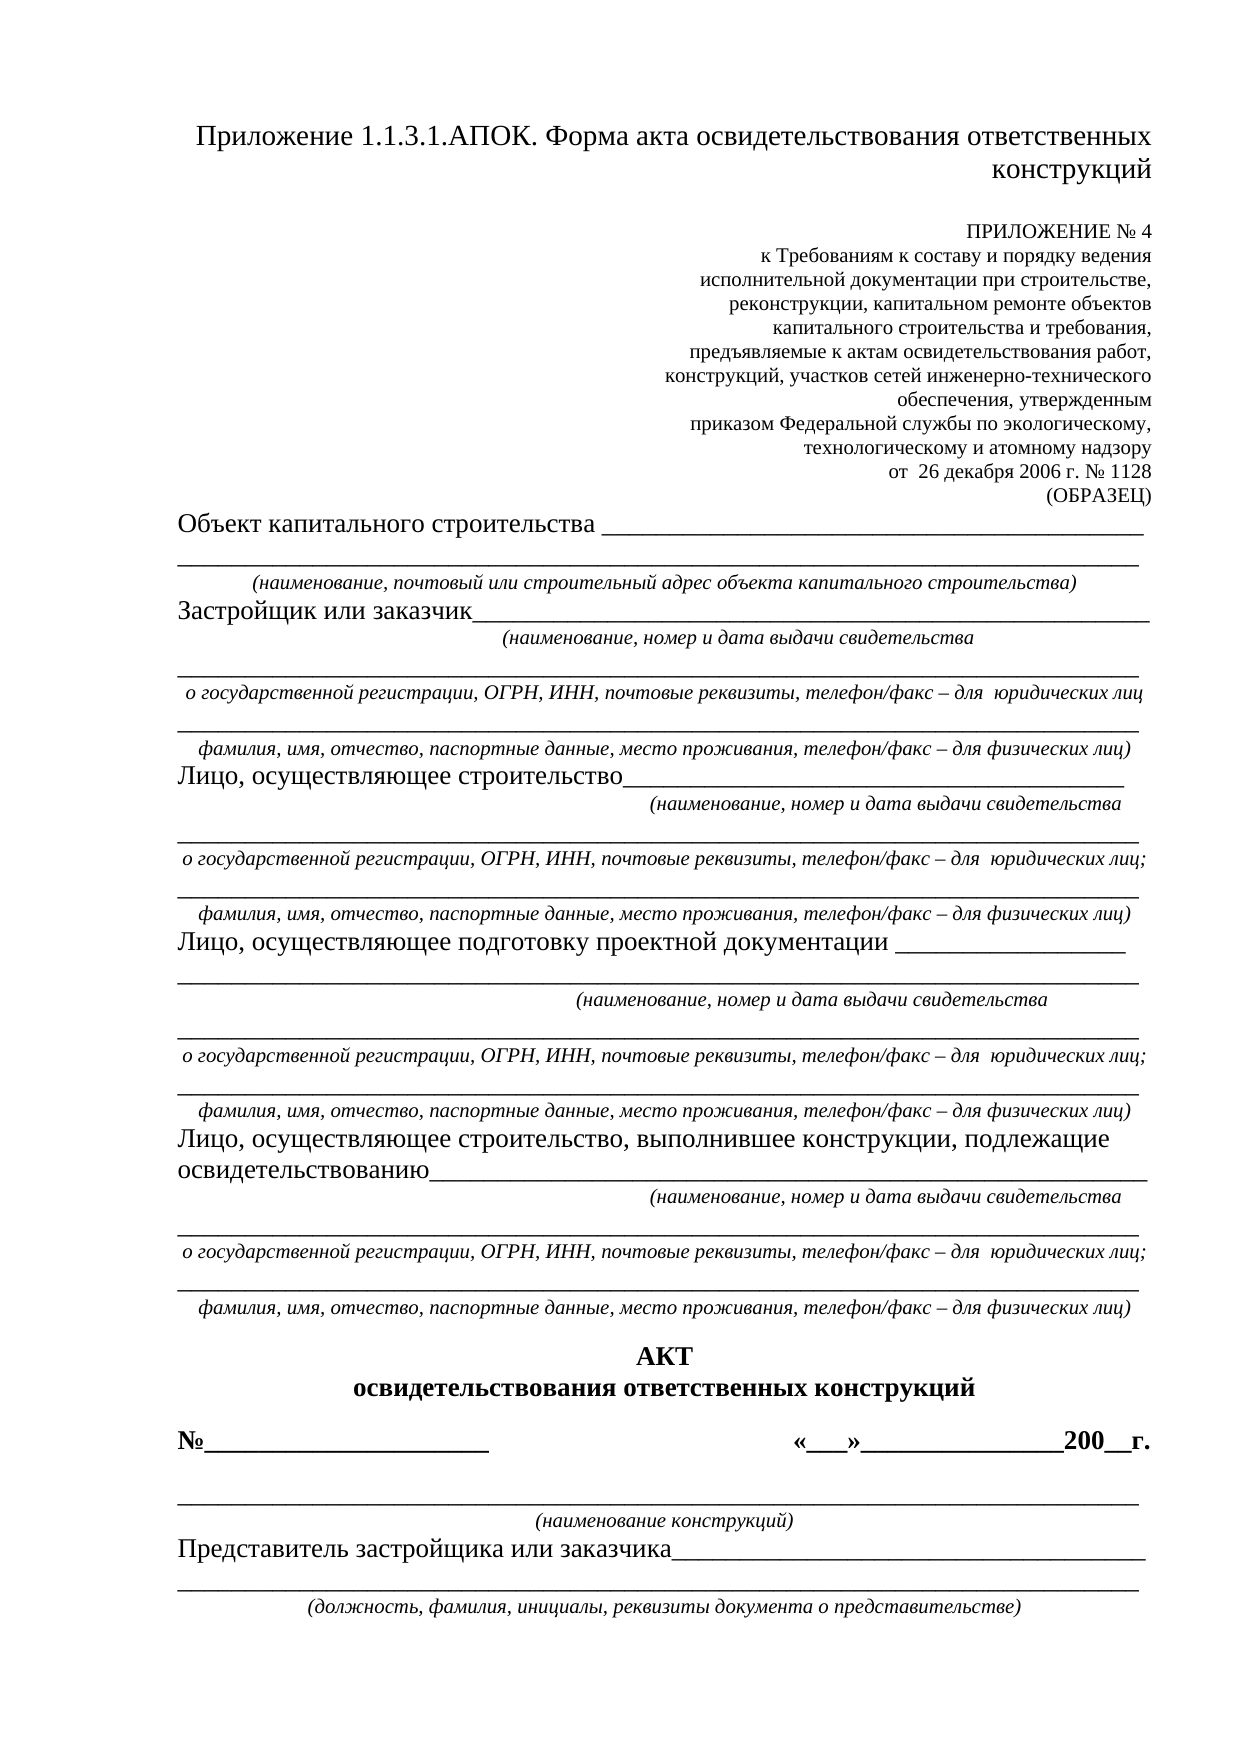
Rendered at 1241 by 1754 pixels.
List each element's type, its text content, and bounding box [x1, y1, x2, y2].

text к Требованиям к составу и порядку ведения исполнительной документации при строительстве, реконструкции, капитальном ремонте объектов капитального строительства и требования, предъявляемые к актам освидетельствования работ, конструкций, участков сетей инженерно-технического обеспечения, утвержденным [665, 243, 1152, 411]
text (ОБРАЗЕЦ) [758, 483, 1152, 507]
text о государственной регистрации, ОГРН, ИНН, почтовые реквизиты, телефон/факс – для юридических лиц; [177, 1043, 1152, 1067]
text о государственной регистрации, ОГРН, ИНН, почтовые реквизиты, телефон/факс – для юридических лиц; [177, 1239, 1152, 1263]
text приказом Федеральной службы по экологическому, [665, 411, 1152, 435]
title (наименование, номер и дата выдачи свидетельства [177, 1184, 1152, 1208]
text Лицо, осуществляющее подготовку проектной документации _________________ [177, 925, 1152, 956]
title Застройщик или заказчик__________________________________________________ [177, 594, 1152, 625]
text Объект капитального строительства ________________________________________ [177, 507, 1152, 539]
text (наименование, почтовый или строительный адрес объекта капитального строительства) [177, 570, 1152, 594]
title (наименование, номер и дата выдачи свидетельства [177, 625, 1152, 649]
title Лицо, осуществляющее строительство, выполнившее конструкции, подлежащие освидетельствованию_____________________________________________________ [177, 1122, 1152, 1184]
text _______________________________________________________________________ [177, 539, 1152, 570]
text о государственной регистрации, ОГРН, ИНН, почтовые реквизиты, телефон/факс – для юридических лиц; [177, 846, 1152, 870]
text от 26 декабря . № 1128 [758, 459, 1152, 483]
title (наименование, номер и дата выдачи свидетельства [177, 987, 1152, 1011]
text фамилия, имя, отчество, паспортные данные, место проживания, телефон/факс – для физических лиц) [177, 901, 1152, 925]
text _______________________________________________________________________ [177, 1477, 1152, 1508]
title Лицо, осуществляющее строительство_____________________________________ [177, 759, 1152, 791]
text _______________________________________________________________________ [177, 956, 1152, 987]
title №_____________________ «___»_______________200__г. [177, 1424, 1152, 1455]
title _______________________________________________________________________ [177, 870, 1152, 901]
title _______________________________________________________________________ [177, 649, 1152, 680]
text Приложение 1.1.3.1.АПОК. Форма акта освидетельствования ответственных конструкций [177, 118, 1152, 185]
title _______________________________________________________________________ [177, 704, 1152, 735]
text технологическому и атомному надзору [665, 435, 1152, 459]
text (наименование конструкций) [177, 1508, 1152, 1532]
text Представитель застройщика или заказчика___________________________________ [177, 1532, 1152, 1563]
title _______________________________________________________________________ [177, 1208, 1152, 1239]
text ПРИЛОЖЕНИЕ № 4 [758, 219, 1152, 243]
title АКТ [177, 1340, 1152, 1371]
text освидетельствования ответственных конструкций [177, 1371, 1152, 1402]
text о государственной регистрации, ОГРН, ИНН, почтовые реквизиты, телефон/факс – для юридических лиц [177, 680, 1152, 704]
title _______________________________________________________________________ [177, 1011, 1152, 1043]
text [177, 1563, 1152, 1594]
title (наименование, номер и дата выдачи свидетельства [177, 791, 1152, 815]
title _______________________________________________________________________ [177, 1263, 1152, 1294]
text фамилия, имя, отчество, паспортные данные, место проживания, телефон/факс – для физических лиц) [177, 1294, 1152, 1319]
title _______________________________________________________________________ [177, 815, 1152, 846]
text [177, 1594, 1152, 1618]
title _______________________________________________________________________ [177, 1067, 1152, 1098]
text фамилия, имя, отчество, паспортные данные, место проживания, телефон/факс – для физических лиц) [177, 735, 1152, 759]
text фамилия, имя, отчество, паспортные данные, место проживания, телефон/факс – для физических лиц) [177, 1098, 1152, 1122]
